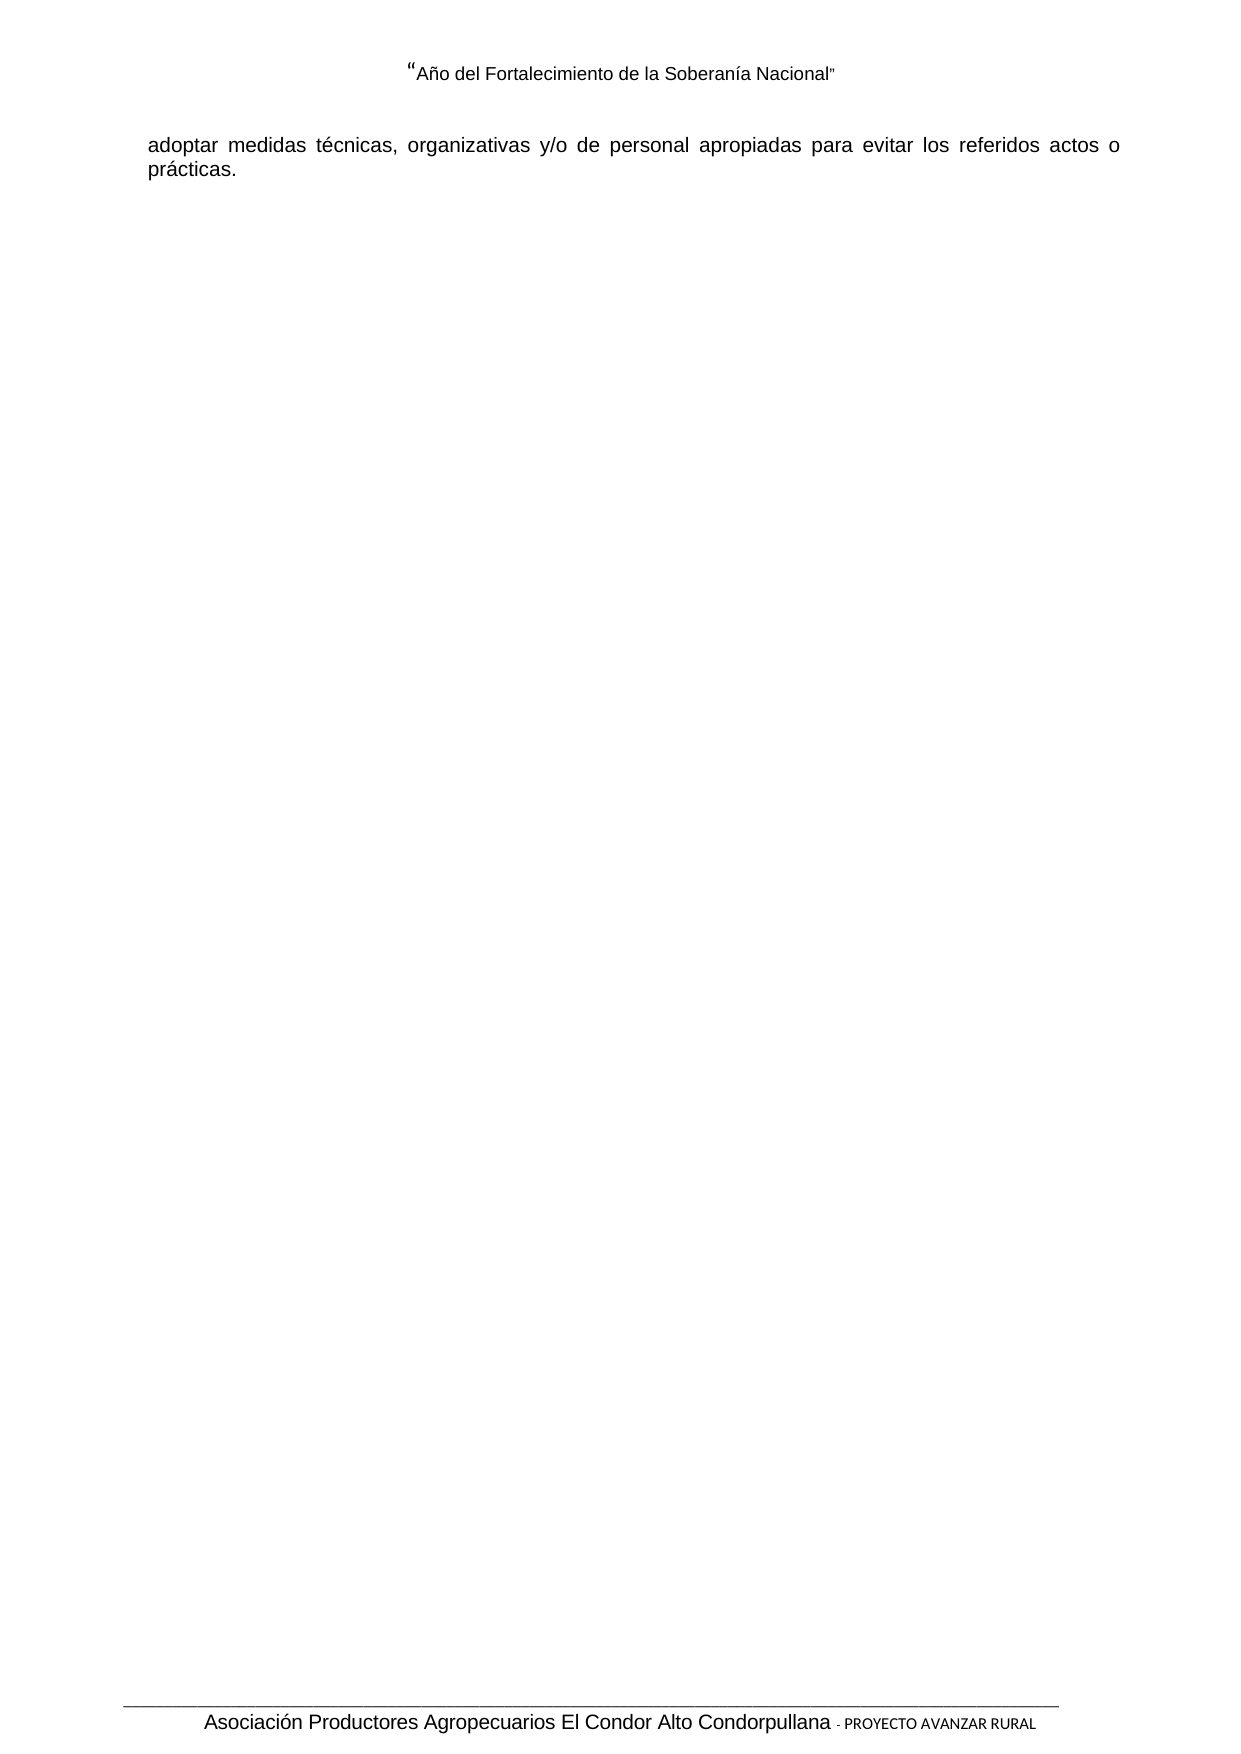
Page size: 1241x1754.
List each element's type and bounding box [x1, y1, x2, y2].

list [148, 133, 1122, 181]
